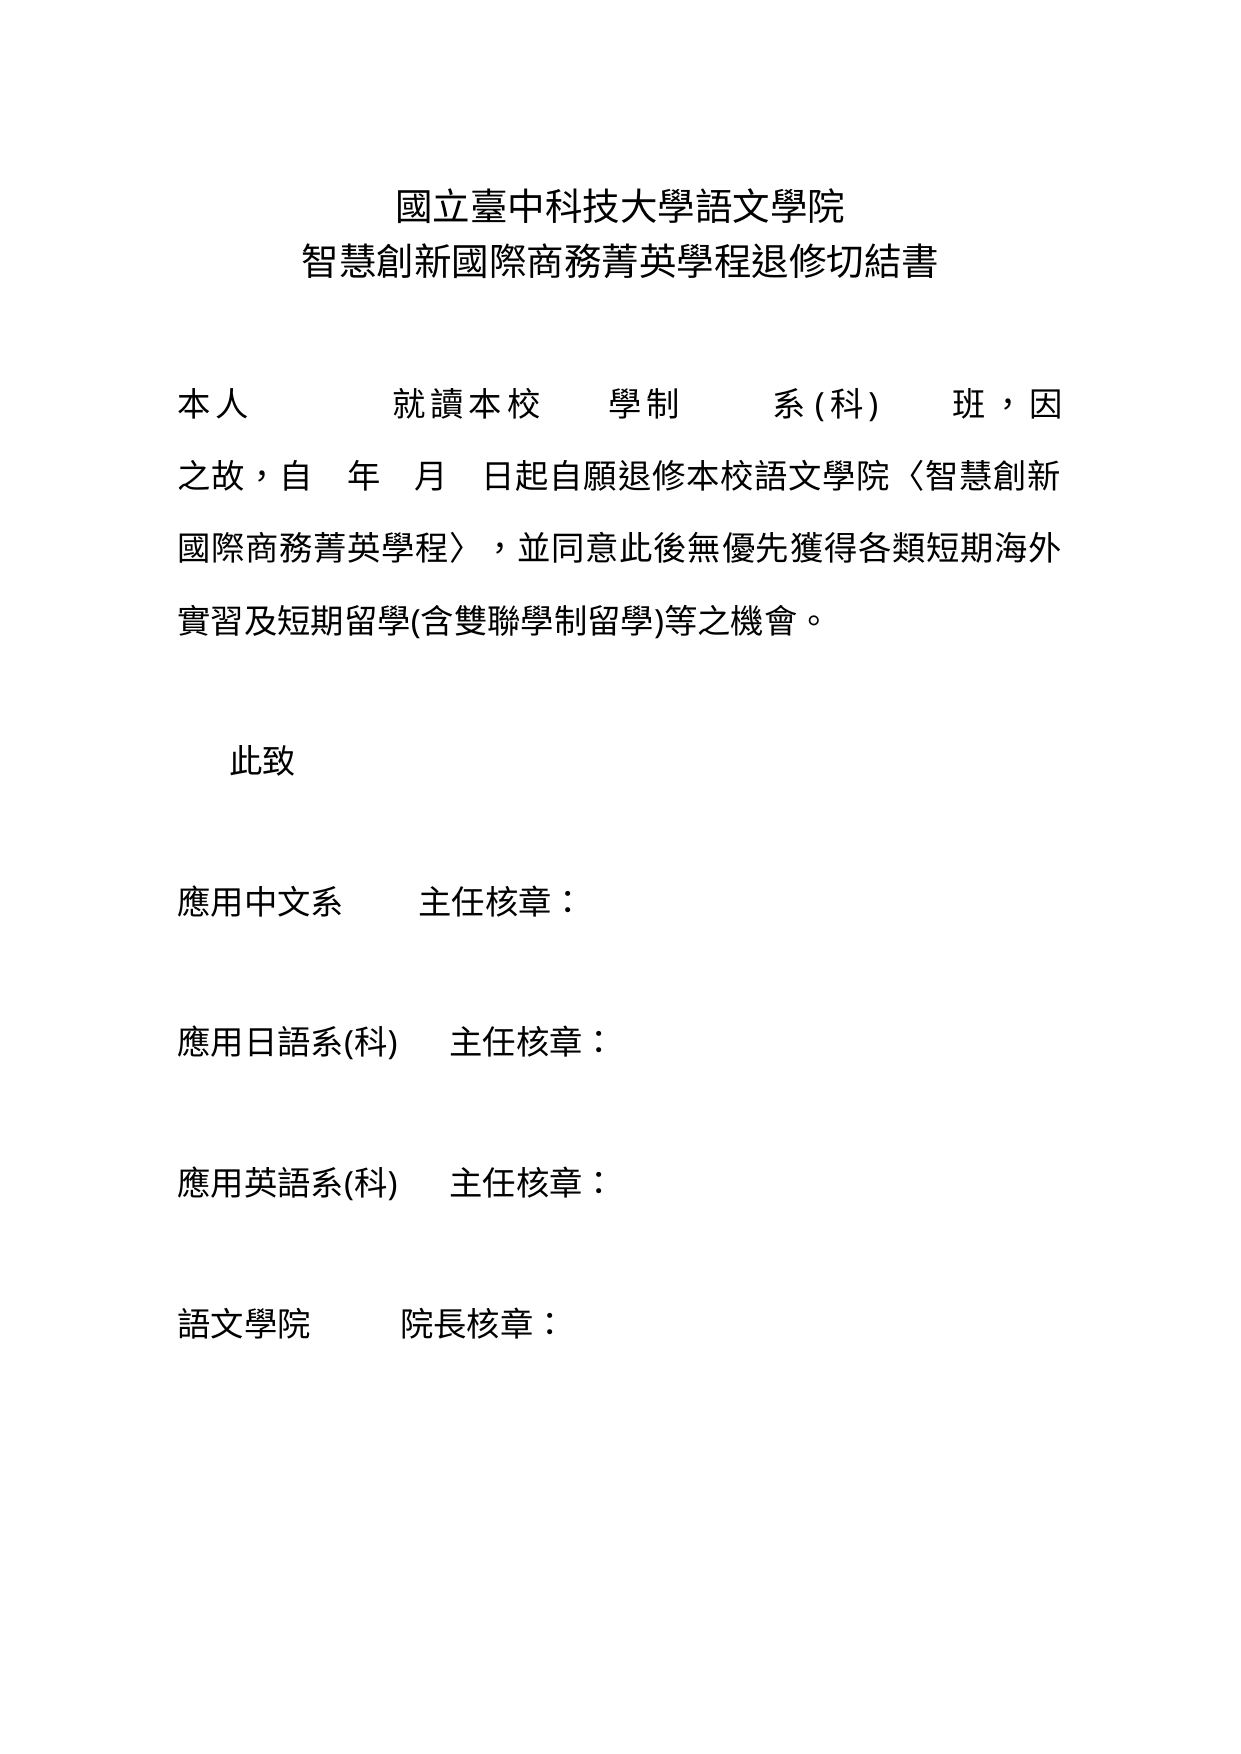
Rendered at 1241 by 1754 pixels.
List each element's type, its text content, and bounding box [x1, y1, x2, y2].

text 應用中文系 主任核章： [177, 876, 1063, 924]
text 本人 就讀本校 學制 系(科) 班，因 之故，自 年 月 日起自願退修本校語文學院〈智慧創新國際商務菁英學程〉，並同意此後無優先獲得各類短期海外實習及短期留學(含雙聯學制留學)等之機會。 [177, 377, 1063, 643]
text 應用英語系(科) 主任核章： [177, 1157, 1063, 1205]
text 此致 [177, 735, 1063, 783]
text 智慧創新國際商務菁英學程退修切結書 [177, 231, 1063, 286]
text 應用日語系(科) 主任核章： [177, 1016, 1063, 1064]
text 語文學院 院長核章： [177, 1297, 1063, 1346]
text 國立臺中科技大學語文學院 [177, 177, 1063, 231]
